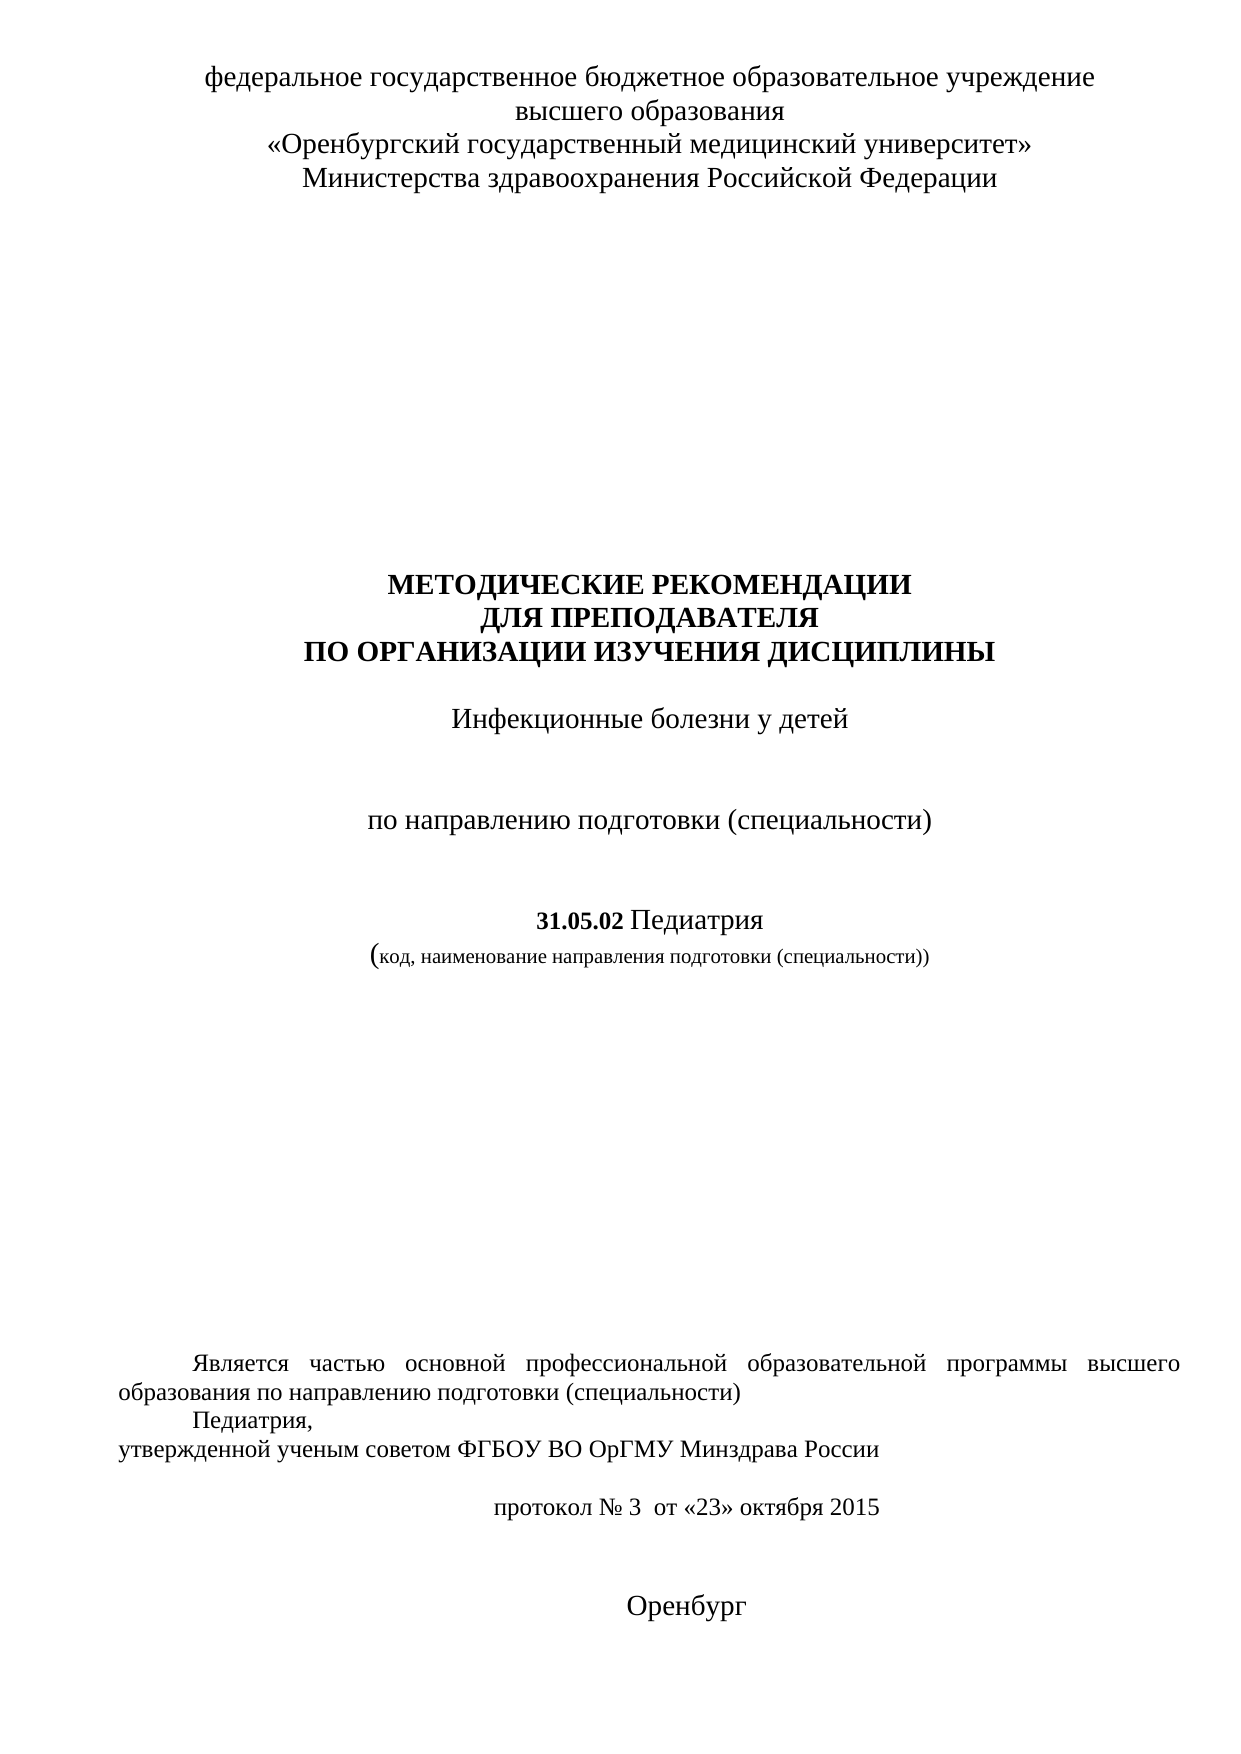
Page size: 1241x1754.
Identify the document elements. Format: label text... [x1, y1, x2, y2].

text «Оренбургский государственный медицинский университет» [118, 126, 1181, 160]
text по направлению подготовки (специальности) [118, 802, 1181, 835]
text МЕТОДИЧЕСКИЕ РЕКОМЕНДАЦИИ [118, 567, 1181, 601]
text высшего образования [118, 93, 1181, 126]
text Педиатрия, [118, 1406, 1181, 1434]
text Оренбург [118, 1588, 1181, 1621]
text ПО ОРГАНИЗАЦИИ ИЗУЧЕНИЯ ДИСЦИПЛИНЫ [118, 634, 1181, 668]
text Министерства здравоохранения Российской Федерации [118, 160, 1181, 193]
text Является частью основной профессиональной образовательной программы высшего образования по направлению подготовки (специальности) [118, 1348, 1181, 1406]
text протокол № 3 от «23» октября 2015 [118, 1492, 1181, 1521]
text Инфекционные болезни у детей [118, 701, 1181, 735]
text ДЛЯ ПРЕПОДАВАТЕЛЯ [118, 601, 1181, 634]
text (код, наименование направления подготовки (специальности)) [118, 936, 1181, 969]
text федеральное государственное бюджетное образовательное учреждение [118, 59, 1181, 93]
text утвержденной ученым советом ФГБОУ ВО ОрГМУ Минздрава России [118, 1434, 1181, 1463]
text 31.05.02 Педиатрия [118, 902, 1181, 936]
